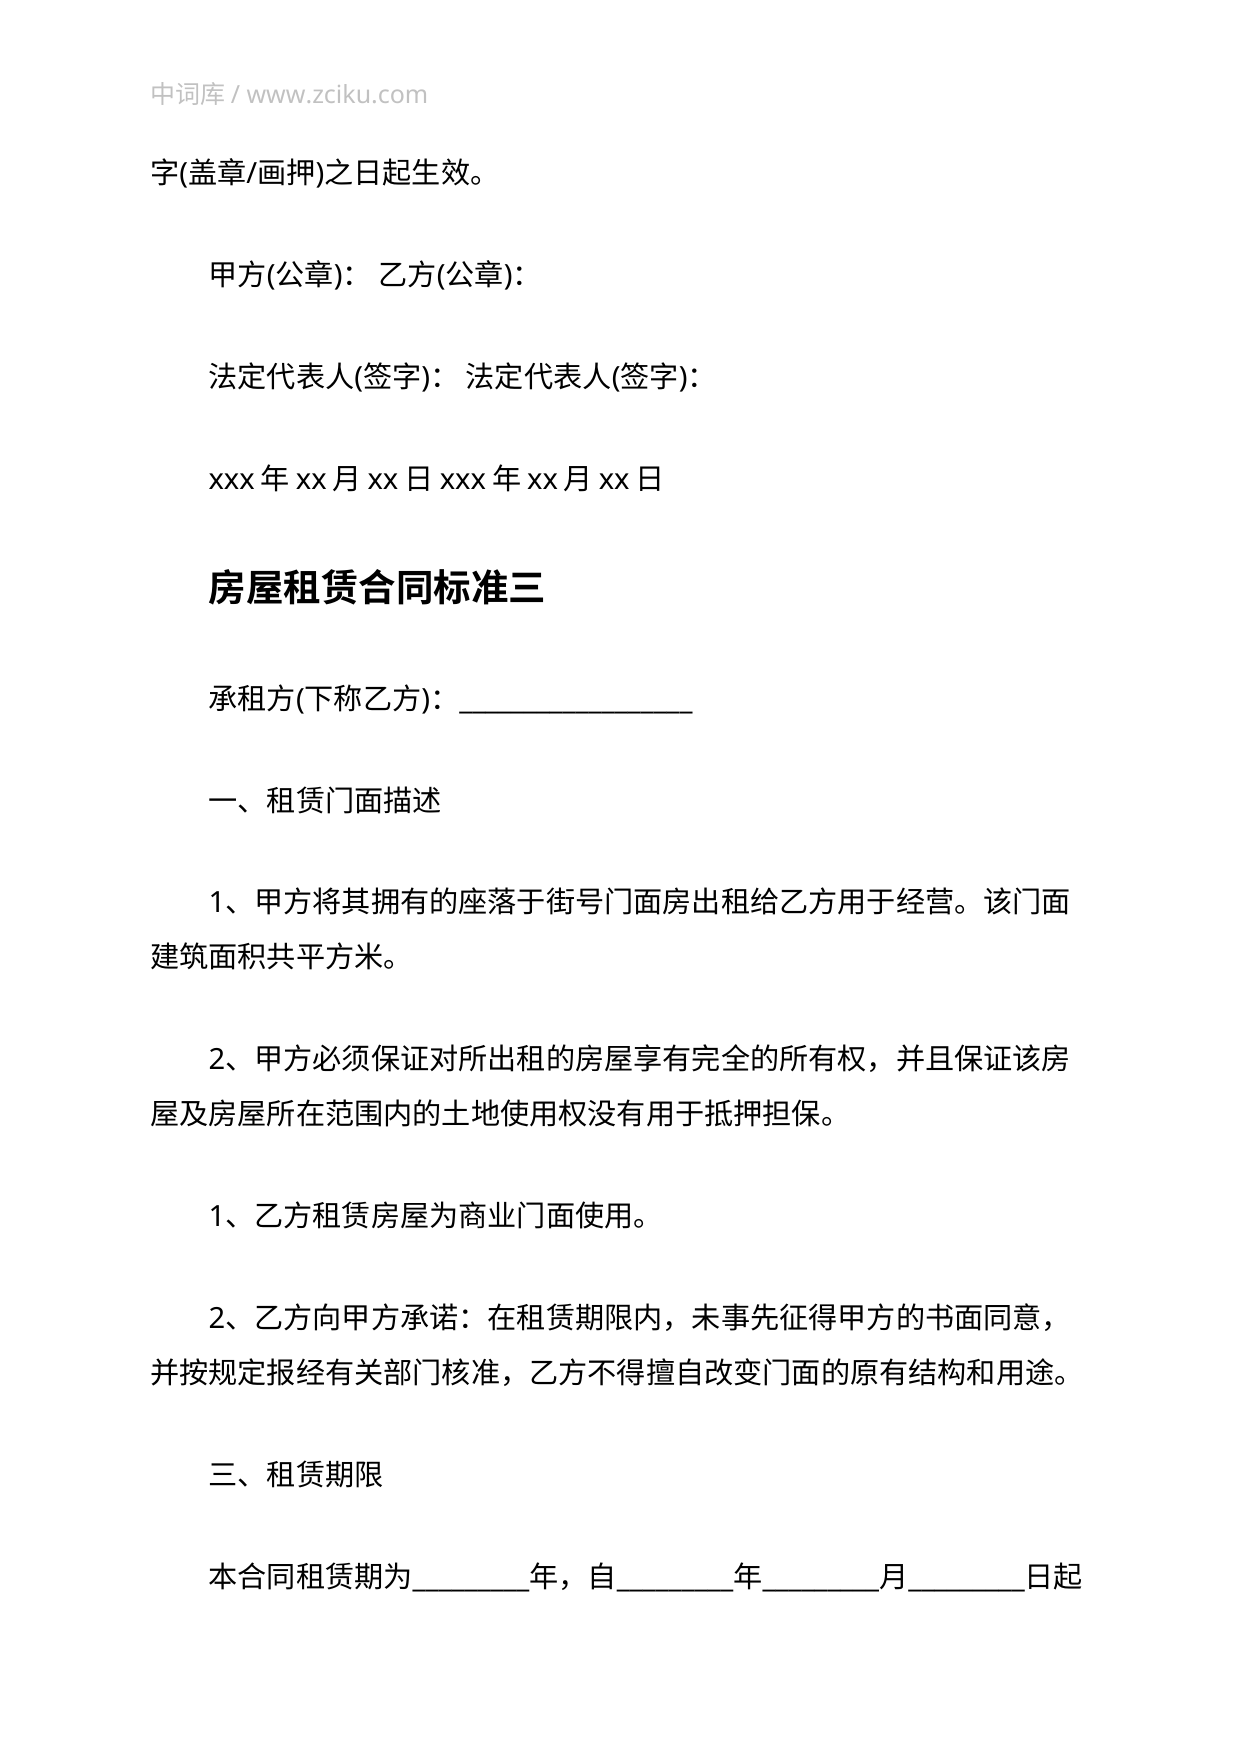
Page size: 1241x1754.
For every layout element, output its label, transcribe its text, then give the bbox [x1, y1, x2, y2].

text 1、甲方将其拥有的座落于街号门面房出租给乙方用于经营。该门面建筑面积共平方米。 [150, 879, 1090, 976]
text 一、租赁门面描述 [150, 777, 1090, 819]
text 2、乙方向甲方承诺：在租赁期限内，未事先征得甲方的书面同意，并按规定报经有关部门核准，乙方不得擅自改变门面的原有结构和用途。 [150, 1294, 1090, 1392]
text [150, 1553, 1090, 1596]
text 房屋租赁合同标准三 [150, 558, 1090, 612]
text 甲方(公章)： 乙方(公章)： [150, 252, 1090, 294]
text xxx年xx月xx日 xxx年xx月xx日 [150, 456, 1090, 498]
text 1、乙方租赁房屋为商业门面使用。 [150, 1193, 1090, 1235]
text 2、甲方必须保证对所出租的房屋享有完全的所有权，并且保证该房屋及房屋所在范围内的土地使用权没有用于抵押担保。 [150, 1036, 1090, 1133]
text 承租方(下称乙方)：__________________ [150, 675, 1090, 718]
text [150, 150, 1090, 192]
text 三、租赁期限 [150, 1451, 1090, 1494]
text 法定代表人(签字)： 法定代表人(签字)： [150, 354, 1090, 396]
